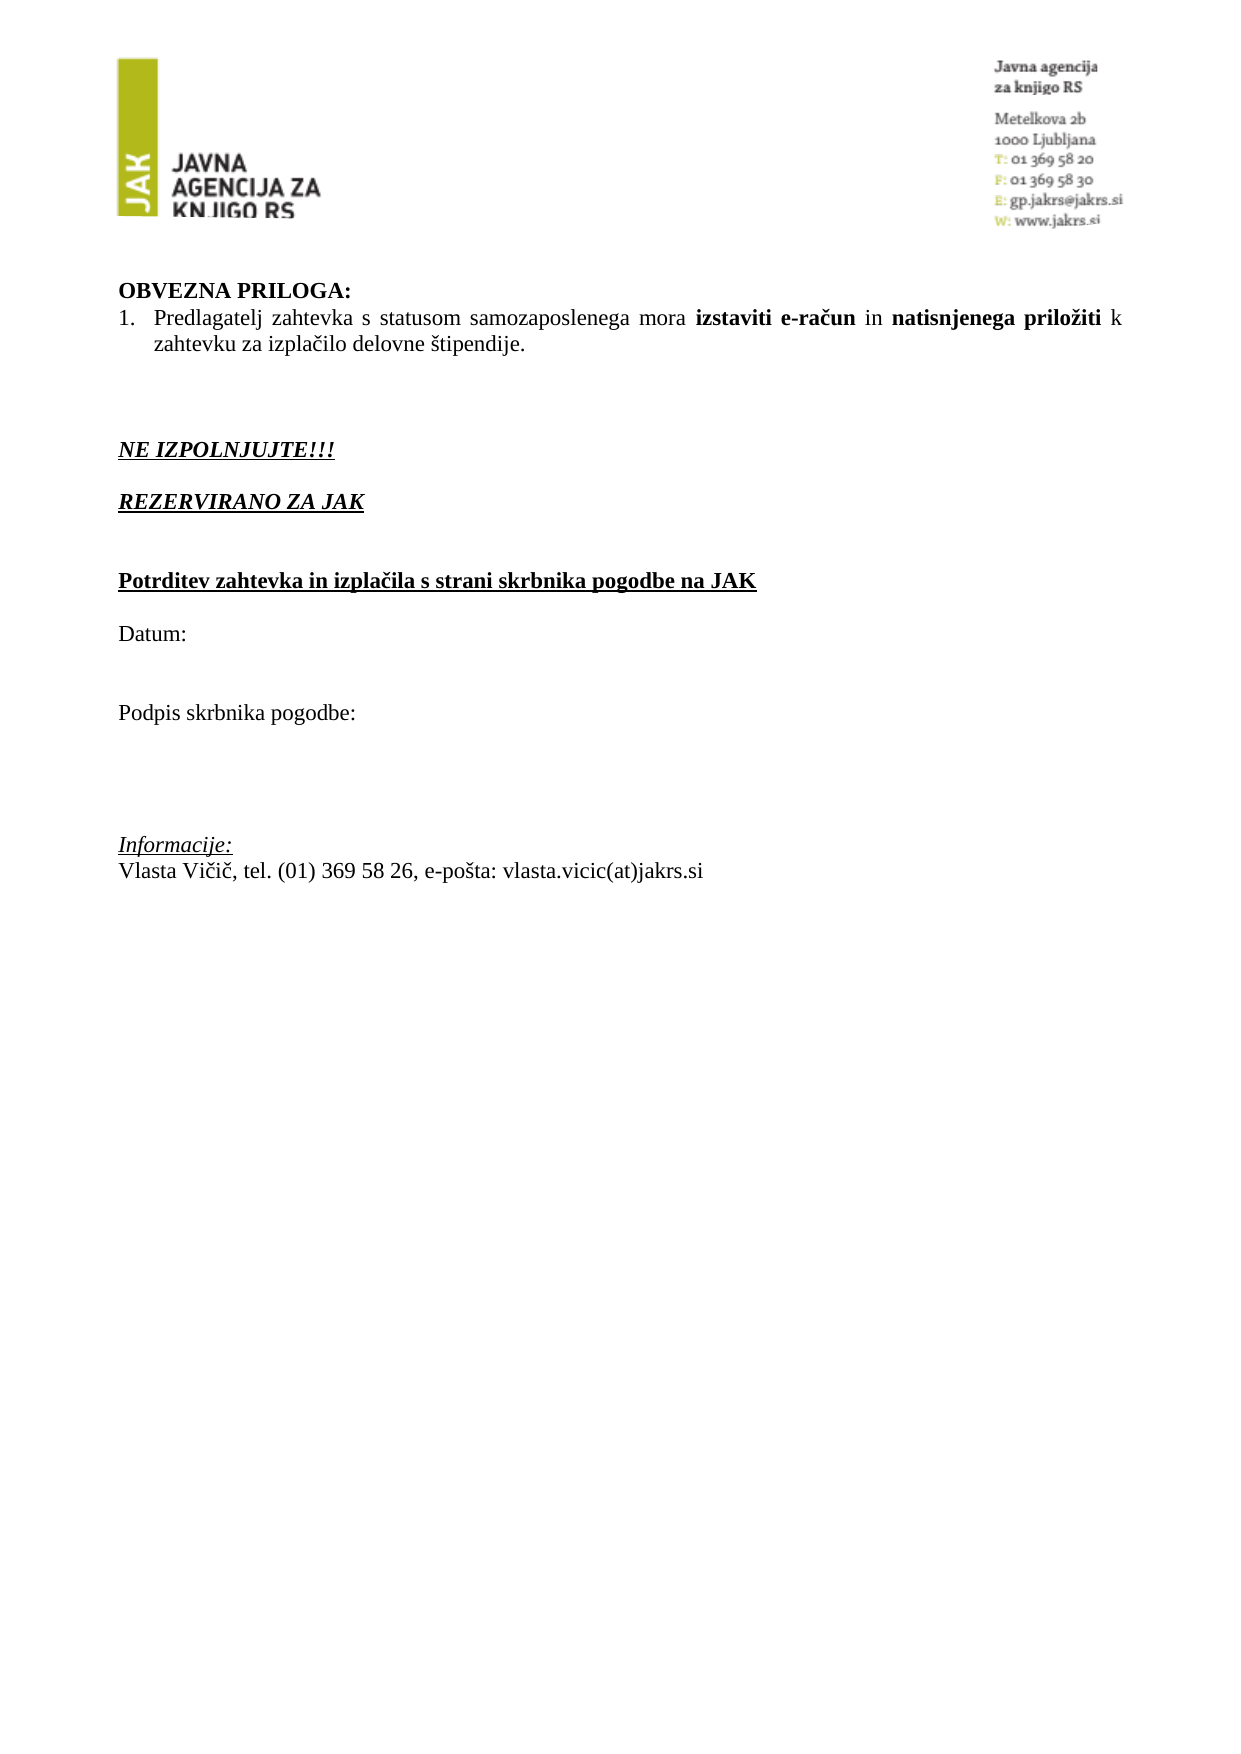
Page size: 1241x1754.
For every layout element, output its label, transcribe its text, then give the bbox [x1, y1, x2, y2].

list Predlagatelj zahtevka s statusom samozaposlenega mora izstaviti e-račun in natisnjenega priložiti k zahtevku za izplačilo delovne štipendije. [118, 304, 1122, 357]
text OBVEZNA PRILOGA: [118, 278, 1122, 304]
text Datum: [118, 620, 1122, 647]
text Podpis skrbnika pogodbe: [118, 699, 1122, 726]
text NE IZPOLNJUJTE!!! [118, 436, 1122, 462]
text Informacije: [118, 831, 1122, 857]
text REZERVIRANO ZA JAK [118, 488, 1122, 515]
text Potrditev zahtevka in izplačila s strani skrbnika pogodbe na JAK [118, 567, 1122, 594]
text Vlasta Vičič, tel. (01) 369 58 26, e-pošta: vlasta.vicic(at)jakrs.si [118, 857, 1122, 884]
